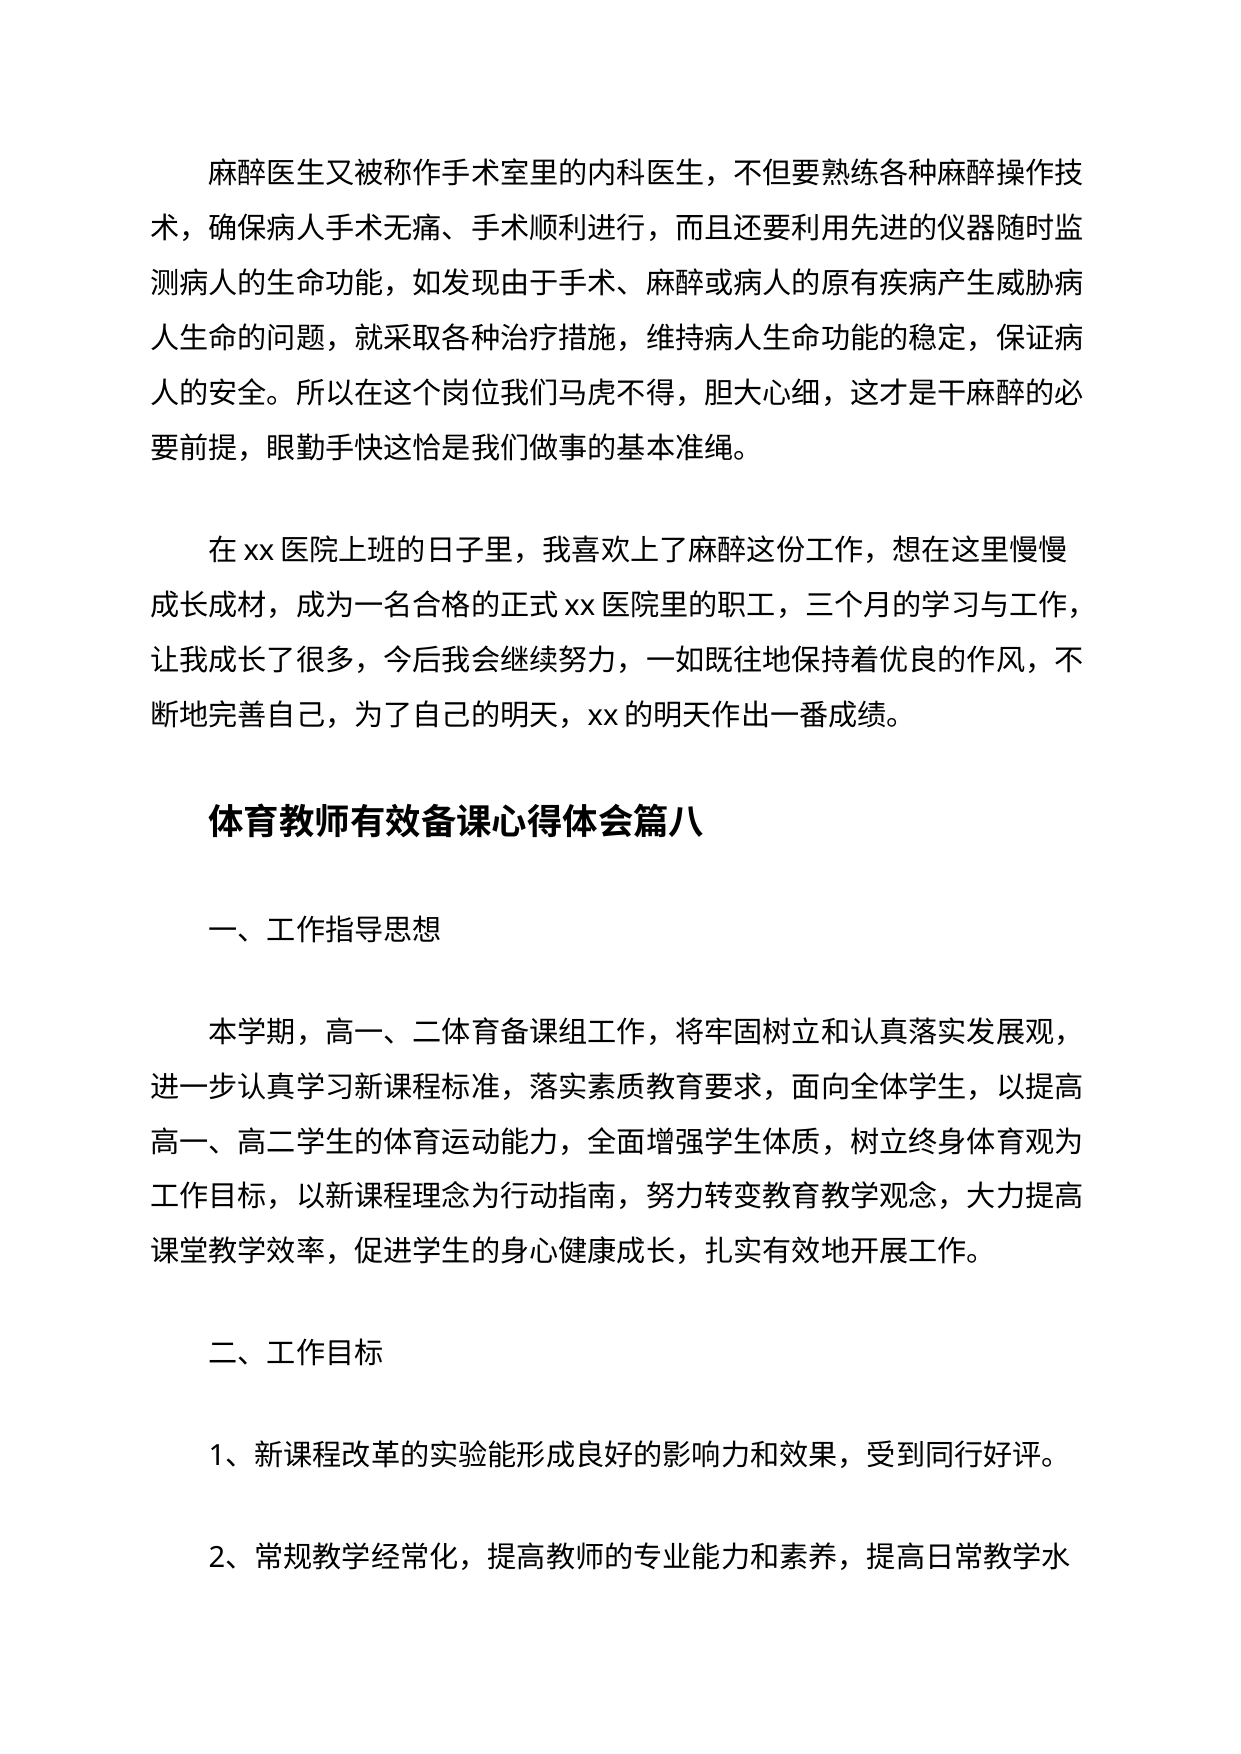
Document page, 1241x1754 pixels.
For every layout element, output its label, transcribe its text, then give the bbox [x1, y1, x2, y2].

text 二、工作目标 [150, 1330, 1090, 1372]
text 在xx医院上班的日子里，我喜欢上了麻醉这份工作，想在这里慢慢成长成材，成为一名合格的正式xx医院里的职工，三个月的学习与工作，让我成长了很多，今后我会继续努力，一如既往地保持着优良的作风，不断地完善自己，为了自己的明天，xx的明天作出一番成绩。 [150, 526, 1090, 733]
text 一、工作指导思想 [150, 907, 1090, 949]
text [150, 1533, 1090, 1576]
text 1、新课程改革的实验能形成良好的影响力和效果，受到同行好评。 [150, 1431, 1090, 1474]
text 体育教师有效备课心得体会篇八 [150, 793, 1090, 844]
text 麻醉医生又被称作手术室里的内科医生，不但要熟练各种麻醉操作技术，确保病人手术无痛、手术顺利进行，而且还要利用先进的仪器随时监测病人的生命功能，如发现由于手术、麻醉或病人的原有疾病产生威胁病人生命的问题，就采取各种治疗措施，维持病人生命功能的稳定，保证病人的安全。所以在这个岗位我们马虎不得，胆大心细，这才是干麻醉的必要前提，眼勤手快这恰是我们做事的基本准绳。 [150, 150, 1090, 467]
text 本学期，高一、二体育备课组工作，将牢固树立和认真落实发展观，进一步认真学习新课程标准，落实素质教育要求，面向全体学生，以提高高一、高二学生的体育运动能力，全面增强学生体质，树立终身体育观为工作目标，以新课程理念为行动指南，努力转变教育教学观念，大力提高课堂教学效率，促进学生的身心健康成长，扎实有效地开展工作。 [150, 1008, 1090, 1270]
